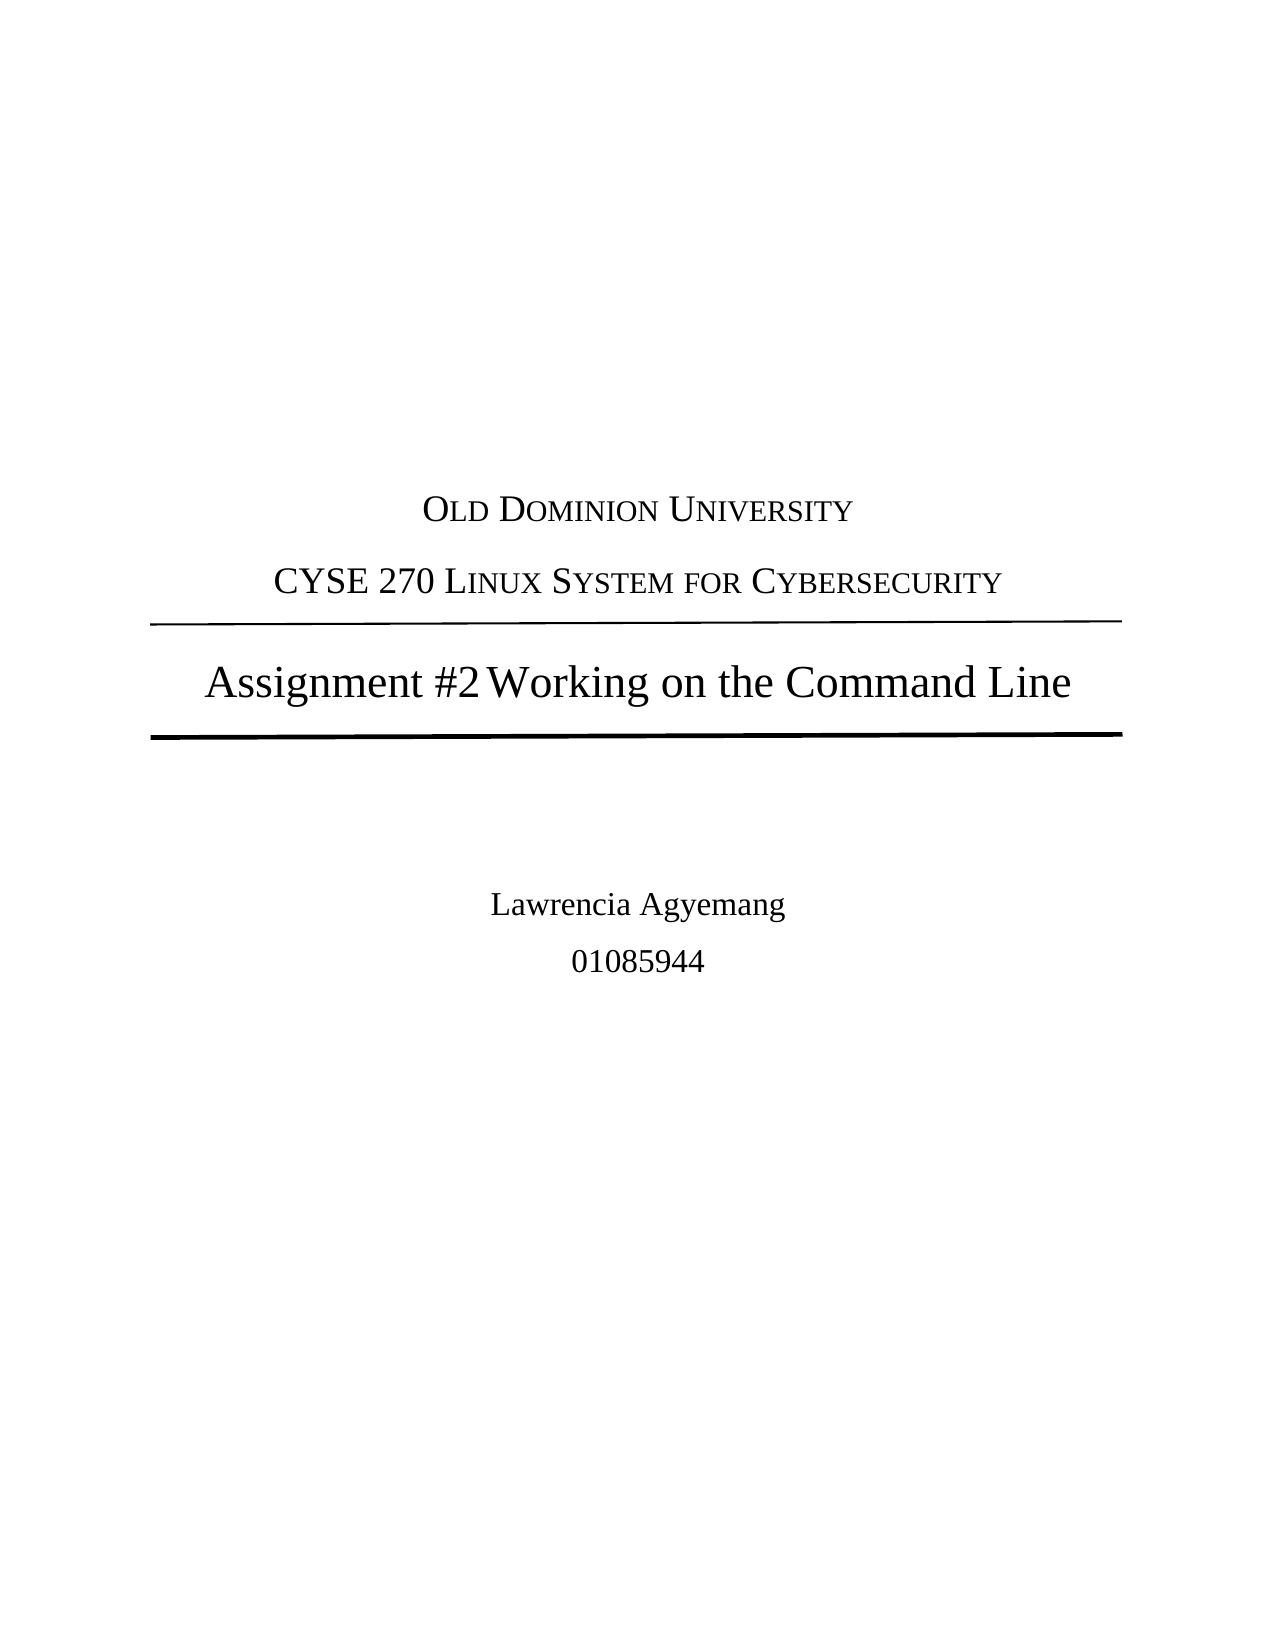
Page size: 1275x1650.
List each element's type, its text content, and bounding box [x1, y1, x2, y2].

text CYSE 270 Linux System for Cybersecurity [150, 558, 1126, 601]
text 01085944 [150, 942, 1126, 980]
text Lawrencia Agyemang [150, 884, 1126, 922]
text Old Dominion University [150, 486, 1126, 529]
text Assignment #2 Working on the Command Line [150, 654, 1126, 707]
